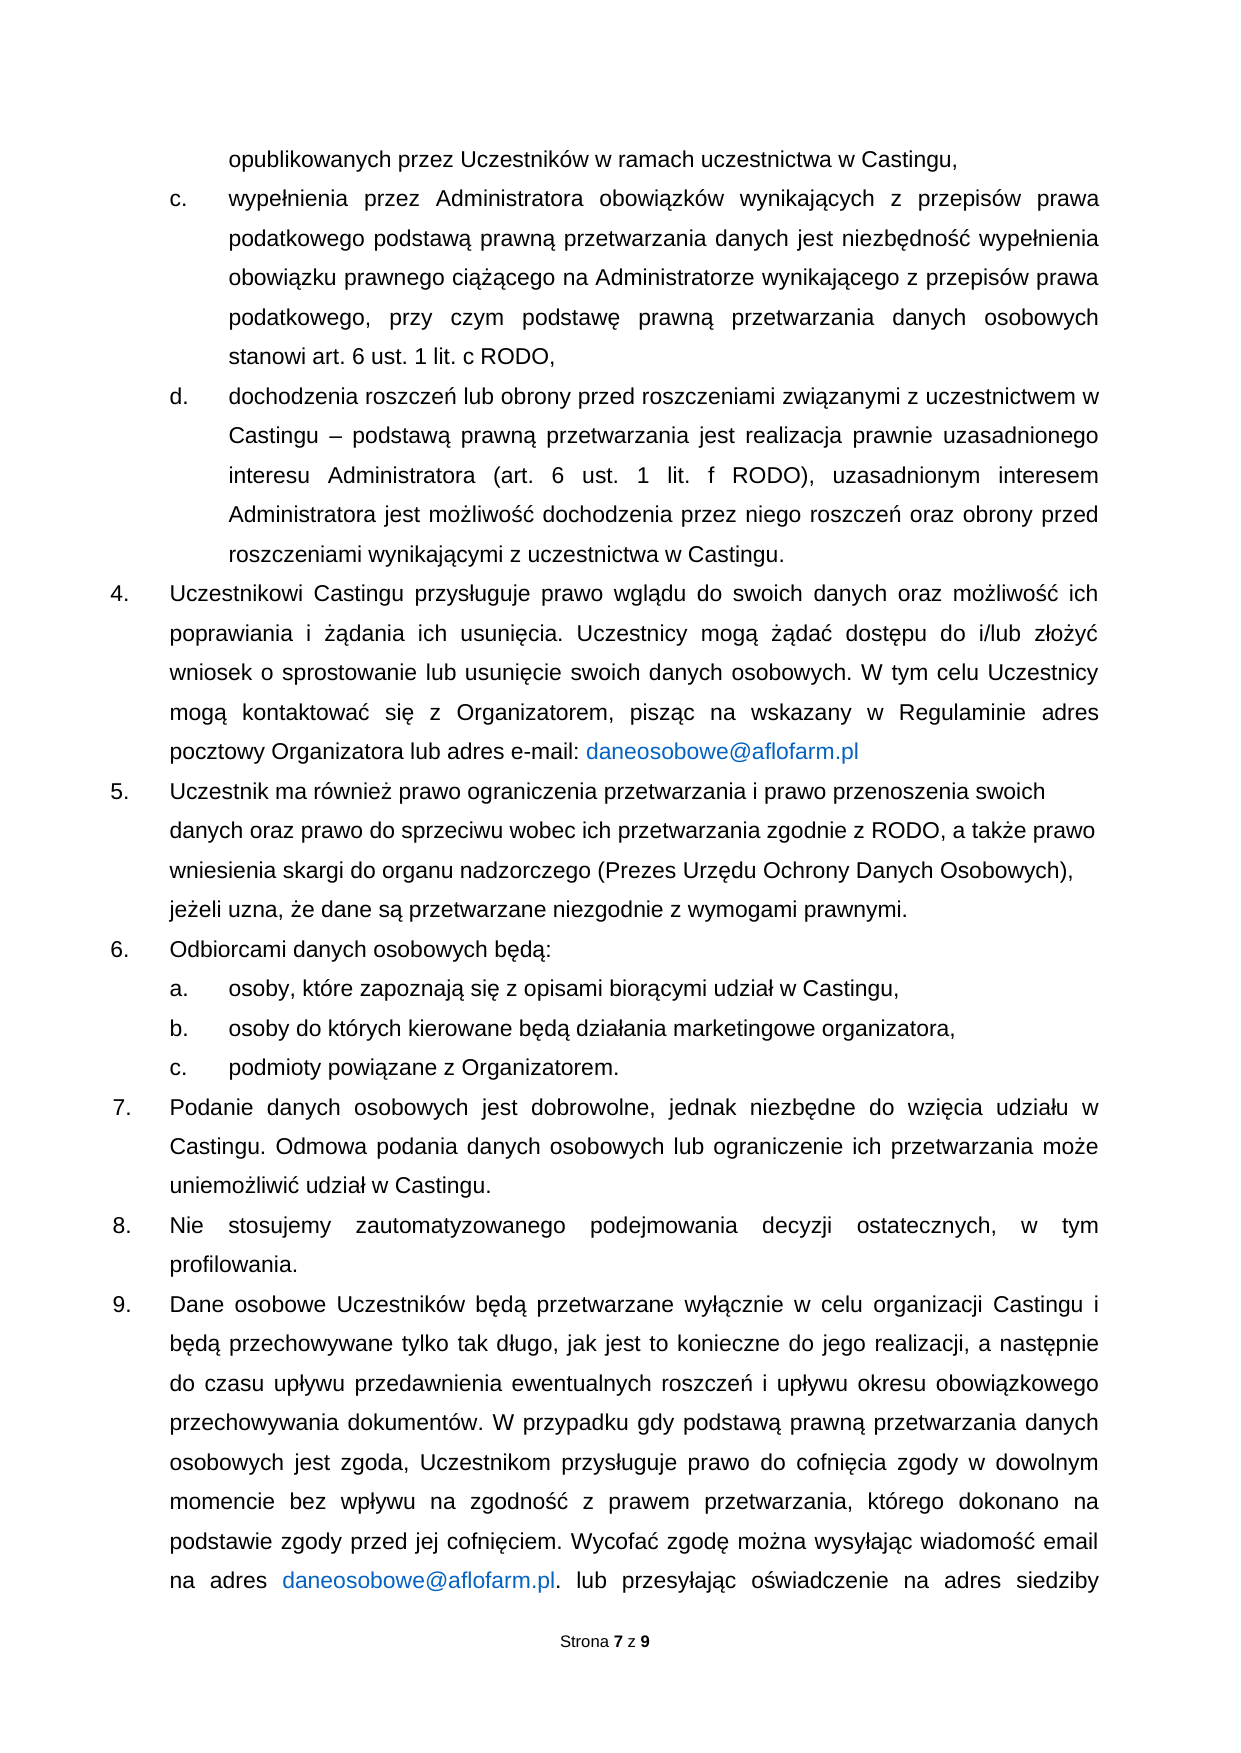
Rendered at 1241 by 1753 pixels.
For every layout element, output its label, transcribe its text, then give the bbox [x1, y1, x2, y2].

list Odbiorcami danych osobowych będą: [110, 936, 1099, 962]
list Uczestnikowi Castingu przysługuje prawo wglądu do swoich danych oraz możliwość ich poprawiania i żądania ich usunięcia. Uczestnicy mogą żądać dostępu do i/lub złożyć wniosek o sprostowanie lub usunięcie swoich danych osobowych. W tym celu Uczestnicy mogą kontaktować się z Organizatorem, pisząc na wskazany w Regulaminie adres pocztowy Organizatora lub adres e-mail: daneosobowe@aflofarm.pl [110, 580, 1099, 764]
list osoby do których kierowane będą działania marketingowe organizatora, [169, 1014, 956, 1041]
list Uczestnik ma również prawo ograniczenia przetwarzania i prawo przenoszenia swoich danych oraz prawo do sprzeciwu wobec ich przetwarzania zgodnie z RODO, a także prawo wniesienia skargi do organu nadzorczego (Prezes Urzędu Ochrony Danych Osobowych), jeżeli uzna, że dane są przetwarzane niezgodnie z wymogami prawnymi. [110, 778, 1099, 922]
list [169, 146, 1099, 172]
list podmioty powiązane z Organizatorem. [169, 1054, 956, 1080]
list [112, 1291, 1099, 1593]
list Podanie danych osobowych jest dobrowolne, jednak niezbędne do wzięcia udziału w Castingu. Odmowa podania danych osobowych lub ograniczenie ich przetwarzania może uniemożliwić udział w Castingu. [112, 1093, 1099, 1199]
list dochodzenia roszczeń lub obrony przed roszczeniami związanymi z uczestnictwem w Castingu – podstawą prawną przetwarzania jest realizacja prawnie uzasadnionego interesu Administratora (art. 6 ust. 1 lit. f RODO), uzasadnionym interesem Administratora jest możliwość dochodzenia przez niego roszczeń oraz obrony przed roszczeniami wynikającymi z uczestnictwa w Castingu. [169, 383, 1099, 567]
list Nie stosujemy zautomatyzowanego podejmowania decyzji ostatecznych, w tym profilowania. [112, 1212, 1099, 1278]
list wypełnienia przez Administratora obowiązków wynikających z przepisów prawa podatkowego podstawą prawną przetwarzania danych jest niezbędność wypełnienia obowiązku prawnego ciążącego na Administratorze wynikającego z przepisów prawa podatkowego, przy czym podstawę prawną przetwarzania danych osobowych stanowi art. 6 ust. 1 lit. c RODO, [169, 185, 1099, 370]
list osoby, które zapoznają się z opisami biorącymi udział w Castingu, [169, 975, 1099, 1001]
